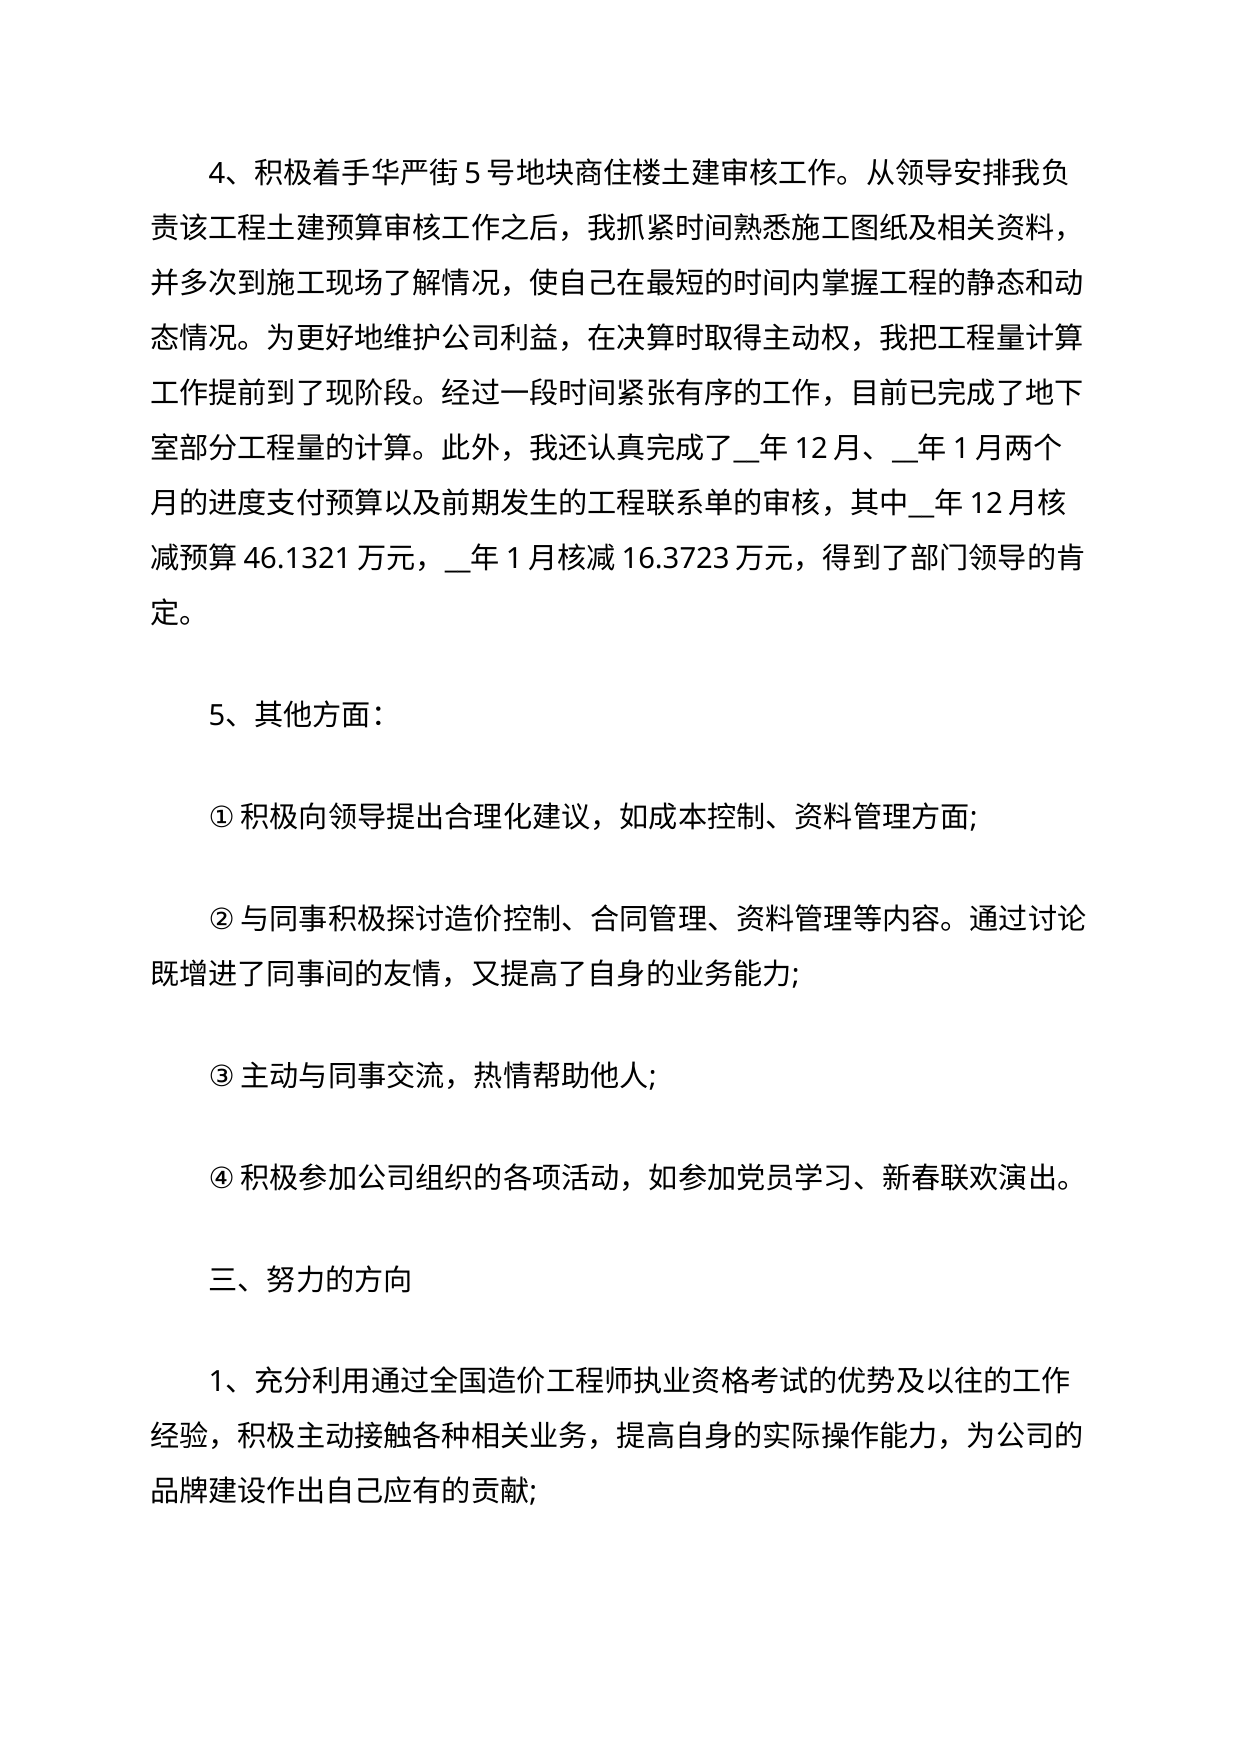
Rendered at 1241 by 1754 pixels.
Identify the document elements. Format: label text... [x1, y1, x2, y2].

text 5、其他方面： [150, 691, 1090, 734]
text 三、努力的方向 [150, 1256, 1090, 1298]
text 4、积极着手华严街5号地块商住楼土建审核工作。从领导安排我负责该工程土建预算审核工作之后，我抓紧时间熟悉施工图纸及相关资料，并多次到施工现场了解情况，使自己在最短的时间内掌握工程的静态和动态情况。为更好地维护公司利益，在决算时取得主动权，我把工程量计算工作提前到了现阶段。经过一段时间紧张有序的工作，目前已完成了地下室部分工程量的计算。此外，我还认真完成了__年12月、__年1月两个月的进度支付预算以及前期发生的工程联系单的审核，其中__年12月核减预算46.1321万元，__年1月核减16.3723万元，得到了部门领导的肯定。 [150, 150, 1090, 632]
text ④积极参加公司组织的各项活动，如参加党员学习、新春联欢演出。 [150, 1154, 1090, 1197]
text 1、充分利用通过全国造价工程师执业资格考试的优势及以往的工作经验，积极主动接触各种相关业务，提高自身的实际操作能力，为公司的品牌建设作出自己应有的贡献; [150, 1358, 1090, 1510]
text ②与同事积极探讨造价控制、合同管理、资料管理等内容。通过讨论既增进了同事间的友情，又提高了自身的业务能力; [150, 895, 1090, 993]
text ③主动与同事交流，热情帮助他人; [150, 1052, 1090, 1095]
text ①积极向领导提出合理化建议，如成本控制、资料管理方面; [150, 793, 1090, 836]
